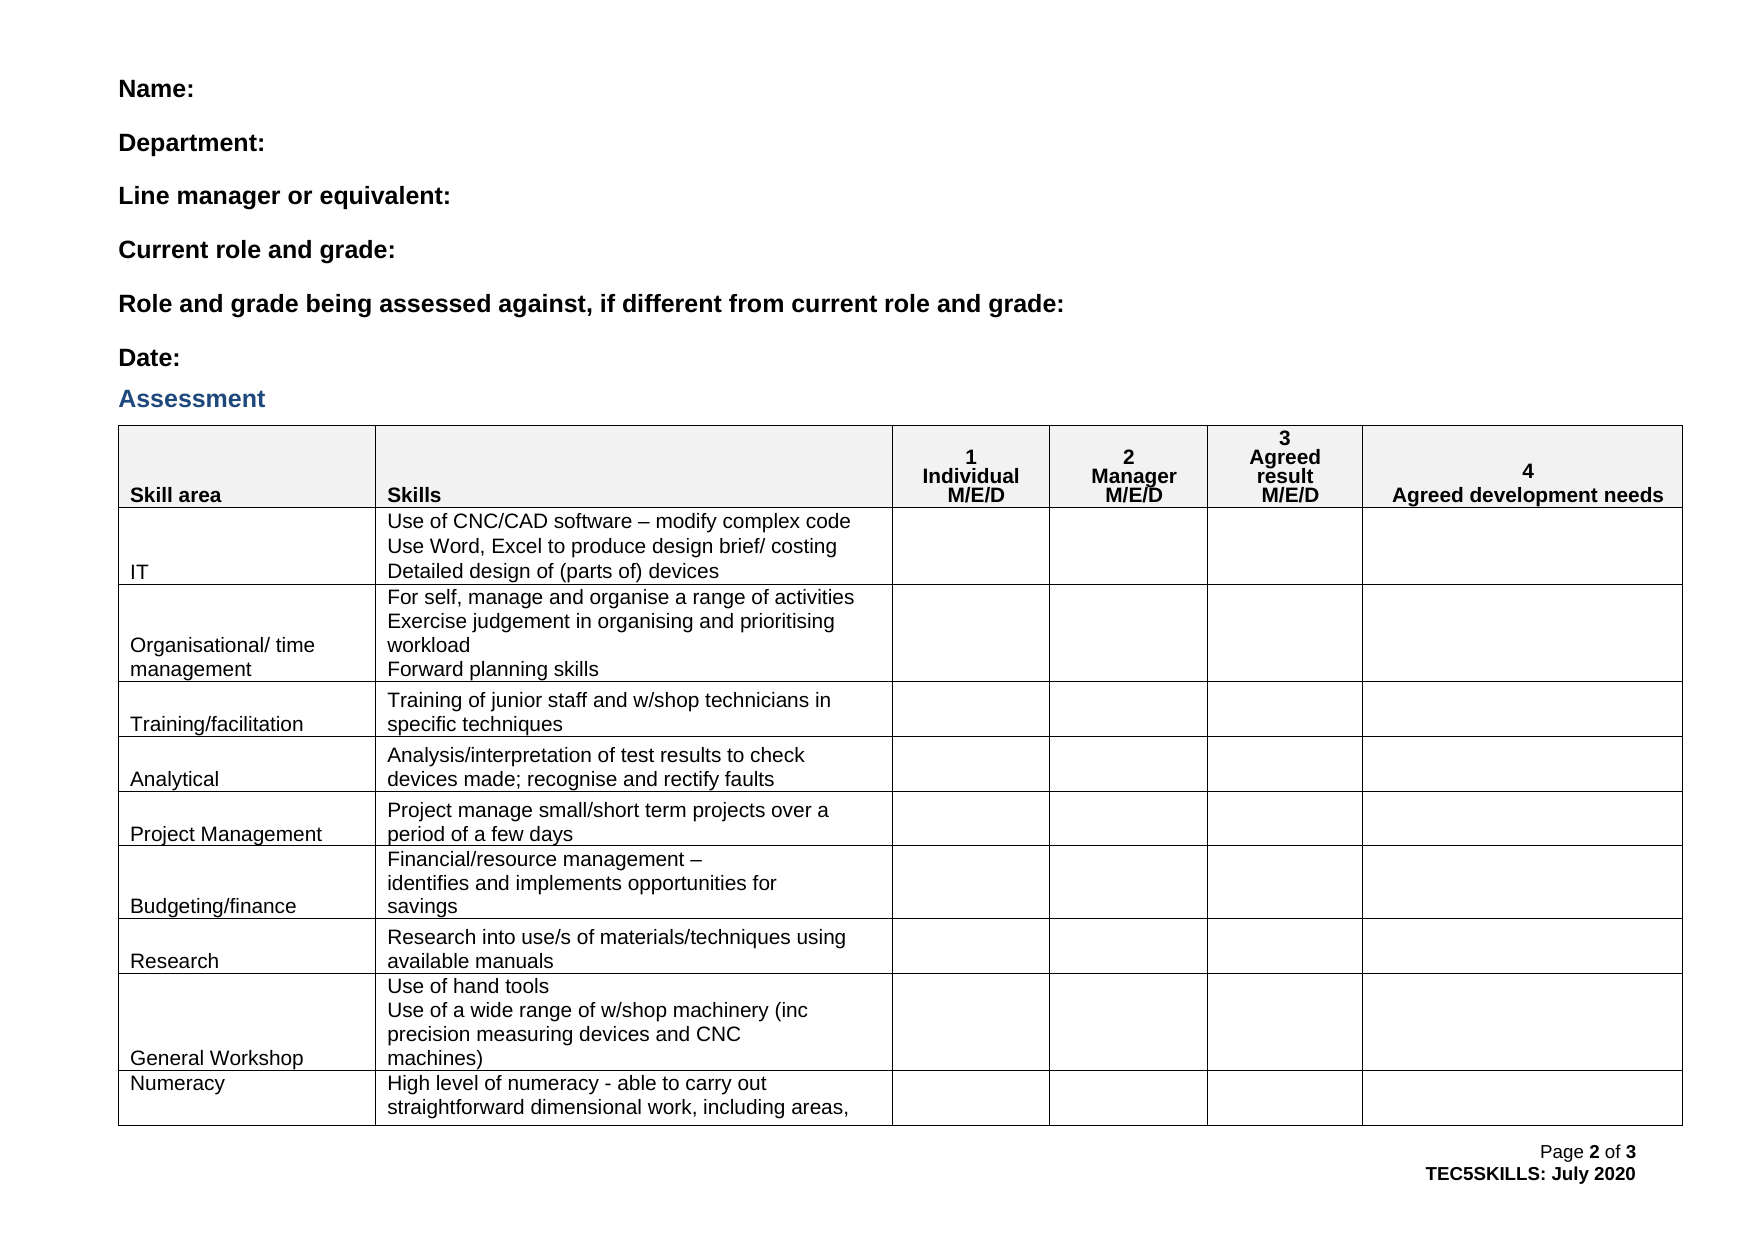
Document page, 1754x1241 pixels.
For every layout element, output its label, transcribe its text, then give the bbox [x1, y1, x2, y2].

table_cell Project Management [119, 792, 375, 845]
table_cell [1363, 792, 1682, 845]
table_cell Research into use/s of materials/techniques using available manuals [376, 919, 892, 973]
table_cell [893, 737, 1049, 791]
table_cell [1208, 585, 1362, 681]
table_cell [1363, 1071, 1682, 1125]
table_cell [1208, 846, 1362, 918]
table_cell Training/facilitation [119, 682, 375, 736]
table_cell [1208, 919, 1362, 973]
table_cell Project manage small/short term projects over a period of a few days [376, 792, 892, 845]
table_cell [1050, 792, 1207, 845]
table_header 3 Agreed result M/E/D [1208, 426, 1362, 507]
table_cell [1208, 737, 1362, 791]
table_header 2 Manager M/E/D [1050, 426, 1207, 507]
table_cell [1050, 682, 1207, 736]
subtitle Role and grade being assessed against, if different from current role and grade: [118, 289, 1636, 318]
table_cell [893, 1071, 1049, 1125]
table_cell [893, 682, 1049, 736]
table_cell [1050, 1071, 1207, 1125]
table_cell [1050, 846, 1207, 918]
table_cell [1363, 508, 1682, 584]
table_cell Numeracy [119, 1071, 375, 1125]
table_header Skills [376, 426, 892, 507]
table_cell [1050, 508, 1207, 584]
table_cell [376, 1071, 892, 1125]
table_cell [1050, 974, 1207, 1070]
table_header 1 Individual M/E/D [893, 426, 1049, 507]
table_cell [893, 792, 1049, 845]
table_cell IT [119, 508, 375, 584]
table_cell [1050, 737, 1207, 791]
table_cell Analytical [119, 737, 375, 791]
table_cell [893, 974, 1049, 1070]
table_header Skill area [119, 426, 375, 507]
subtitle Name: [118, 74, 1636, 103]
table_cell [1363, 974, 1682, 1070]
table_cell Use of hand tools Use of a wide range of w/shop machinery (inc precision measuring devices and CNC machines) [376, 974, 892, 1070]
table_header 4 Agreed development needs [1363, 426, 1682, 507]
table_cell For self, manage and organise a range of activities Exercise judgement in organising and prioritising workload Forward planning skills [376, 585, 892, 681]
table_cell [1050, 919, 1207, 973]
table_cell [1363, 846, 1682, 918]
table_cell [1363, 682, 1682, 736]
table_cell Research [119, 919, 375, 973]
table_cell Financial/resource management – identifies and implements opportunities for savings [376, 846, 892, 918]
table_cell [1208, 792, 1362, 845]
table_cell [893, 585, 1049, 681]
table_cell General Workshop [119, 974, 375, 1070]
table_cell [1363, 919, 1682, 973]
table_cell Organisational/ time management [119, 585, 375, 681]
table_cell [893, 508, 1049, 584]
table_cell Analysis/interpretation of test results to check devices made; recognise and rectify faults [376, 737, 892, 791]
table_cell [1050, 585, 1207, 681]
table_cell [1208, 508, 1362, 584]
table_cell [1363, 585, 1682, 681]
table_cell [1208, 1071, 1362, 1125]
table_cell Budgeting/finance [119, 846, 375, 918]
table_cell Use of CNC/CAD software – modify complex code Use Word, Excel to produce design brief/ costing Detailed design of (parts of) devices [376, 508, 892, 584]
table_cell [893, 919, 1049, 973]
subtitle Assessment [118, 384, 1636, 413]
table_cell [893, 846, 1049, 918]
table_cell Training of junior staff and w/shop technicians in specific techniques [376, 682, 892, 736]
subtitle Line manager or equivalent: [118, 181, 1636, 210]
table_cell [1363, 737, 1682, 791]
table_cell [1208, 974, 1362, 1070]
subtitle Department: [118, 128, 1636, 156]
table_cell [1208, 682, 1362, 736]
subtitle Date: [118, 343, 1636, 371]
subtitle Current role and grade: [118, 235, 1636, 264]
